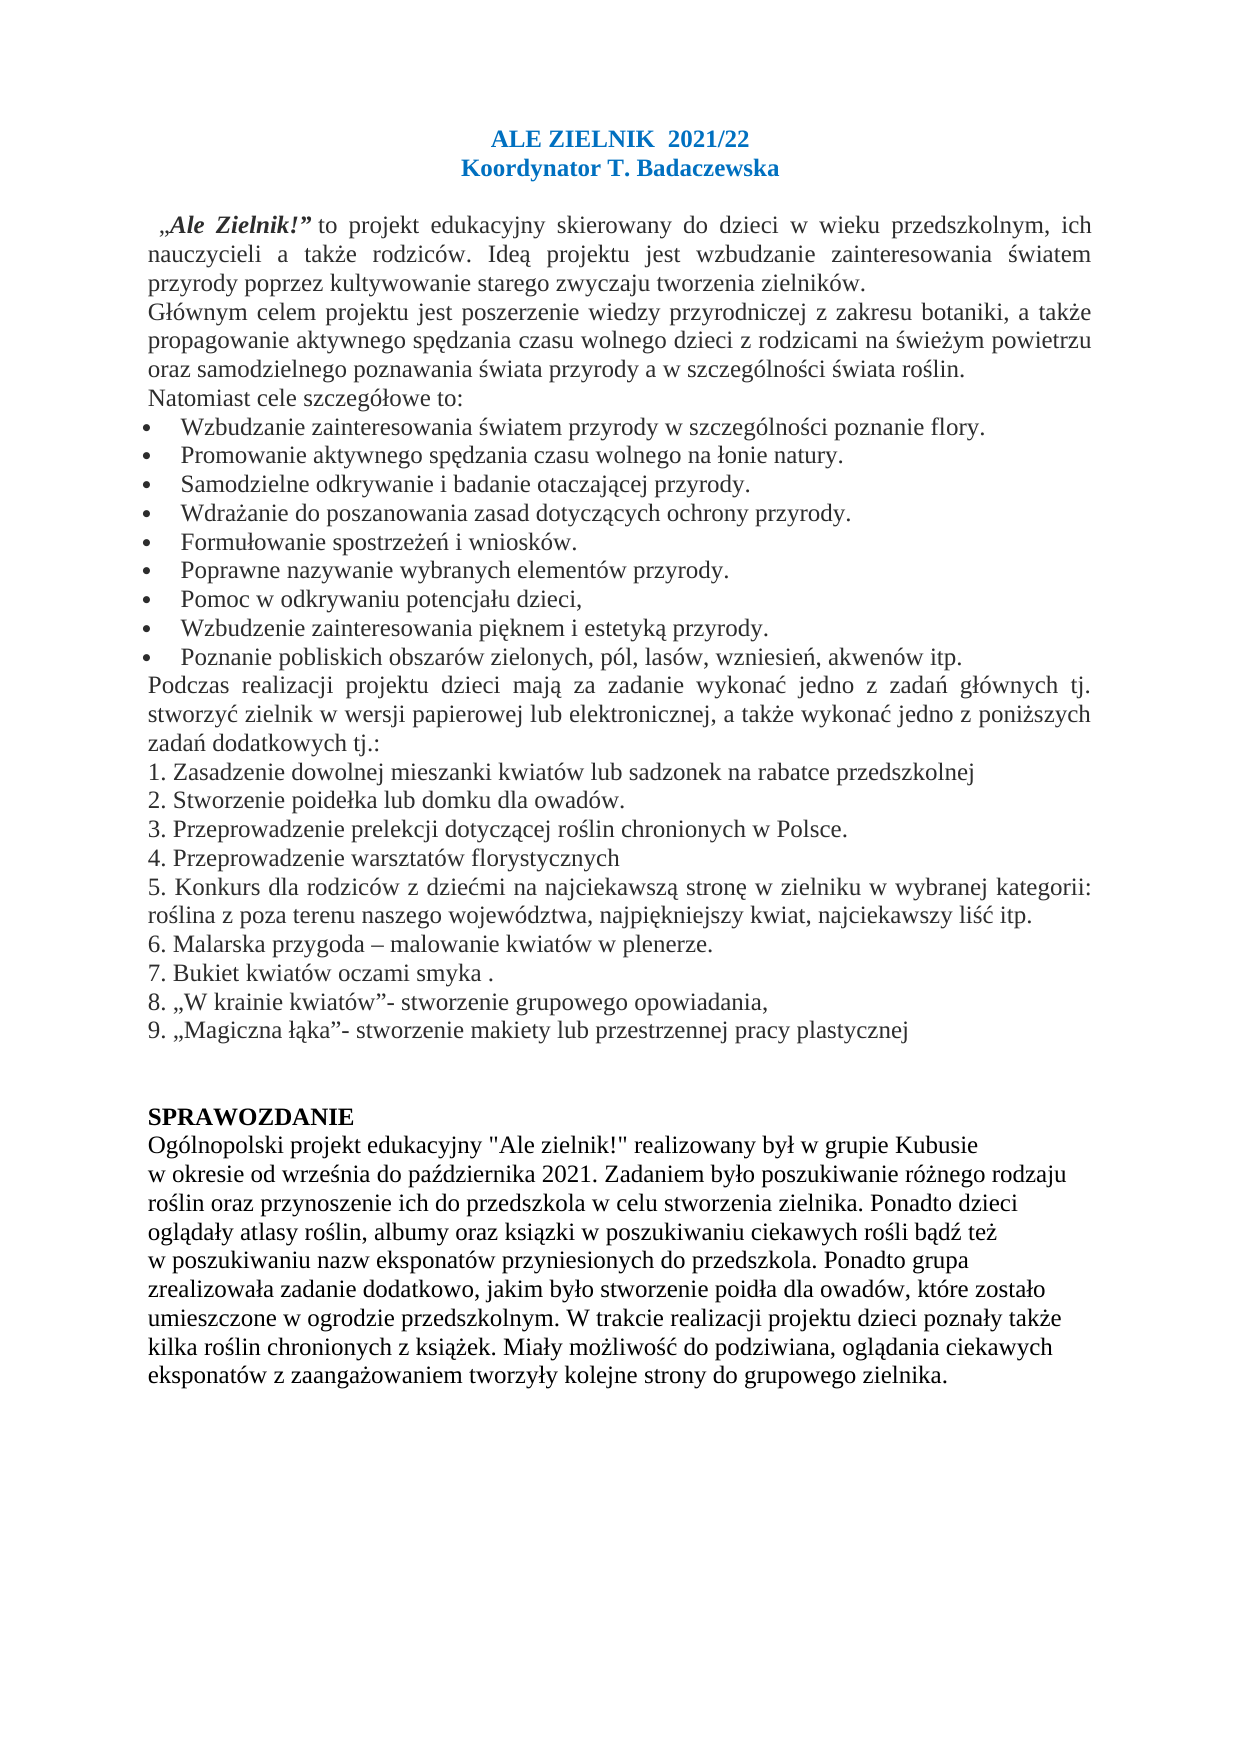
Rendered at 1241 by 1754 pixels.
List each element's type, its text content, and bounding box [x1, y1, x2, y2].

text 6. Malarska przygoda – malowanie kwiatów w plenerze. [148, 929, 1092, 958]
text Podczas realizacji projektu dzieci mają za zadanie wykonać jedno z zadań głównych tj. stworzyć zielnik w wersji papierowej lub elektronicznej, a także wykonać jedno z poniższych zadań dodatkowych tj.: [148, 670, 1092, 757]
text Natomiast cele szczegółowe to: [148, 383, 1092, 412]
list Formułowanie spostrzeżeń i wniosków. [143, 527, 1092, 555]
text 8. „W krainie kwiatów”- stworzenie grupowego opowiadania, [148, 987, 1092, 1015]
text Ogólnopolski projekt edukacyjny "Ale zielnik!" realizowany był w grupie Kubusie w okresie od września do października 2021. Zadaniem było poszukiwanie różnego rodzaju roślin oraz przynoszenie ich do przedszkola w celu stworzenia zielnika. Ponadto dzieci oglądały atlasy roślin, albumy oraz ksiązki w poszukiwaniu ciekawych rośli bądź też w poszukiwaniu nazw eksponatów przyniesionych do przedszkola. Ponadto grupa zrealizowała zadanie dodatkowo, jakim było stworzenie poidła dla owadów, które zostało umieszczone w ogrodzie przedszkolnym. W trakcie realizacji projektu dzieci poznały także kilka roślin chronionych z książek. Miały możliwość do podziwiana, oglądania ciekawych eksponatów z zaangażowaniem tworzyły kolejne strony do grupowego zielnika. [148, 1130, 1092, 1389]
list Promowanie aktywnego spędzania czasu wolnego na łonie natury. [143, 440, 1092, 469]
list Samodzielne odkrywanie i badanie otaczającej przyrody. [143, 469, 1092, 498]
text Głównym celem projektu jest poszerzenie wiedzy przyrodniczej z zakresu botaniki, a także propagowanie aktywnego spędzania czasu wolnego dzieci z rodzicami na świeżym powietrzu oraz samodzielnego poznawania świata przyrody a w szczególności świata roślin. [148, 297, 1092, 383]
list Poznanie pobliskich obszarów zielonych, pól, lasów, wzniesień, akwenów itp. [143, 642, 1092, 670]
list Wzbudzanie zainteresowania światem przyrody w szczególności poznanie flory. [143, 412, 1092, 440]
text 2. Stworzenie poidełka lub domku dla owadów. [148, 785, 1092, 814]
text „Ale Zielnik!” to projekt edukacyjny skierowany do dzieci w wieku przedszkolnym, ich nauczycieli a także rodziców. Ideą projektu jest wzbudzanie zainteresowania światem przyrody poprzez kultywowanie starego zwyczaju tworzenia zielników. [148, 210, 1092, 297]
text 7. Bukiet kwiatów oczami smyka . [148, 958, 1092, 987]
text ALE ZIELNIK 2021/22 [148, 124, 1092, 153]
text Koordynator T. Badaczewska [148, 153, 1092, 182]
text 9. „Magiczna łąka”- stworzenie makiety lub przestrzennej pracy plastycznej [148, 1015, 1092, 1044]
text SPRAWOZDANIE [148, 1102, 1092, 1130]
list Wzbudzenie zainteresowania pięknem i estetyką przyrody. [143, 613, 1092, 642]
list Wdrażanie do poszanowania zasad dotyczących ochrony przyrody. [143, 498, 1092, 527]
text 1. Zasadzenie dowolnej mieszanki kwiatów lub sadzonek na rabatce przedszkolnej [148, 757, 1092, 785]
text 4. Przeprowadzenie warsztatów florystycznych [148, 843, 1092, 872]
list Poprawne nazywanie wybranych elementów przyrody. [143, 555, 1092, 584]
list Pomoc w odkrywaniu potencjału dzieci, [143, 584, 1092, 613]
text 3. Przeprowadzenie prelekcji dotyczącej roślin chronionych w Polsce. [148, 814, 1092, 843]
text 5. Konkurs dla rodziców z dziećmi na najciekawszą stronę w zielniku w wybranej kategorii: roślina z poza terenu naszego województwa, najpiękniejszy kwiat, najciekawszy liść itp. [148, 872, 1092, 929]
